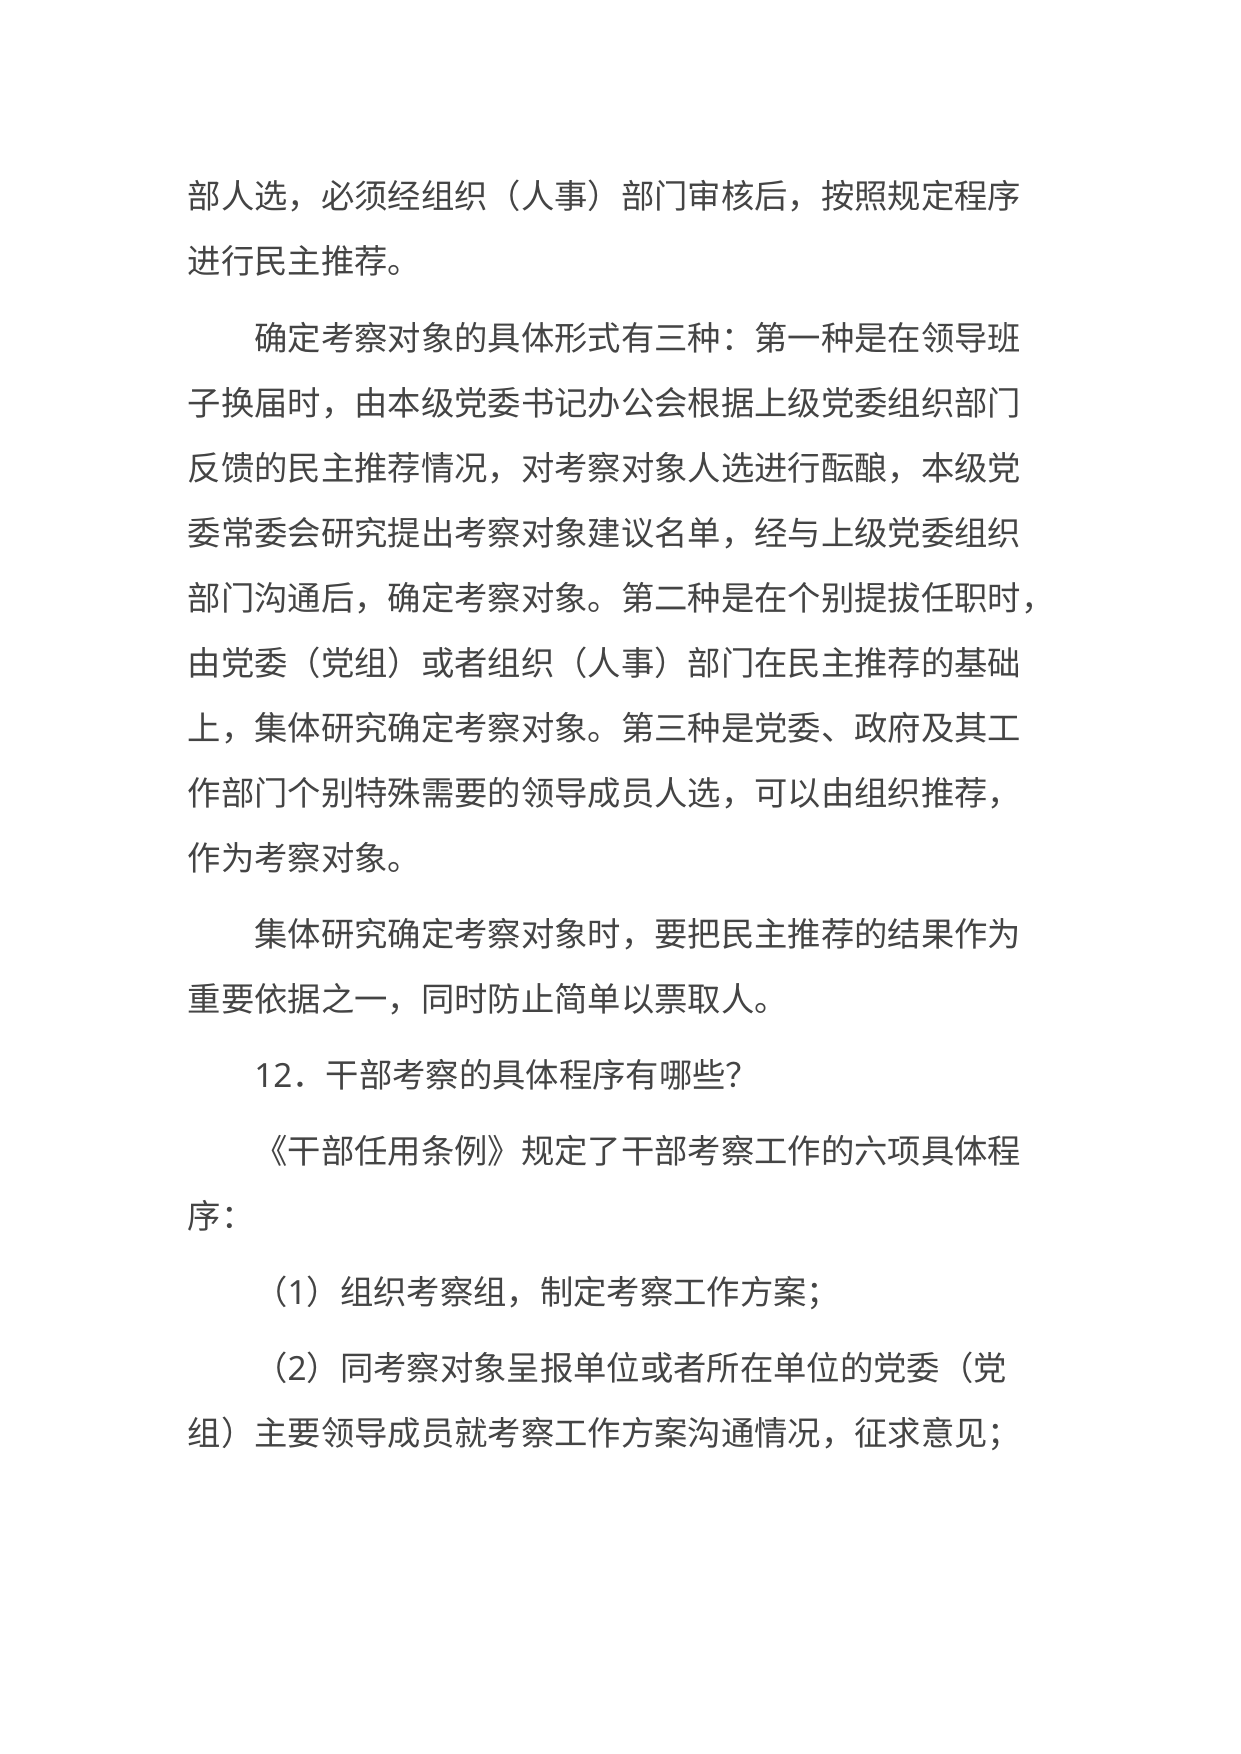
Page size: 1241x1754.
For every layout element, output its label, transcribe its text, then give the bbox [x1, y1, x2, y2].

text （1）组织考察组，制定考察工作方案； [187, 1258, 1053, 1323]
text 12．干部考察的具体程序有哪些？ [187, 1040, 1053, 1105]
text （2）同考察对象呈报单位或者所在单位的党委（党组）主要领导成员就考察工作方案沟通情况，征求意见； [187, 1334, 1053, 1464]
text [187, 162, 1053, 292]
text 确定考察对象的具体形式有三种：第一种是在领导班子换届时，由本级党委书记办公会根据上级党委组织部门反馈的民主推荐情况，对考察对象人选进行酝酿，本级党委常委会研究提出考察对象建议名单，经与上级党委组织部门沟通后，确定考察对象。第二种是在个别提拔任职时，由党委（党组）或者组织（人事）部门在民主推荐的基础上，集体研究确定考察对象。第三种是党委、政府及其工作部门个别特殊需要的领导成员人选，可以由组织推荐，作为考察对象。 [187, 303, 1053, 888]
text 集体研究确定考察对象时，要把民主推荐的结果作为重要依据之一，同时防止简单以票取人。 [187, 899, 1053, 1029]
text 《干部任用条例》规定了干部考察工作的六项具体程序： [187, 1117, 1053, 1247]
